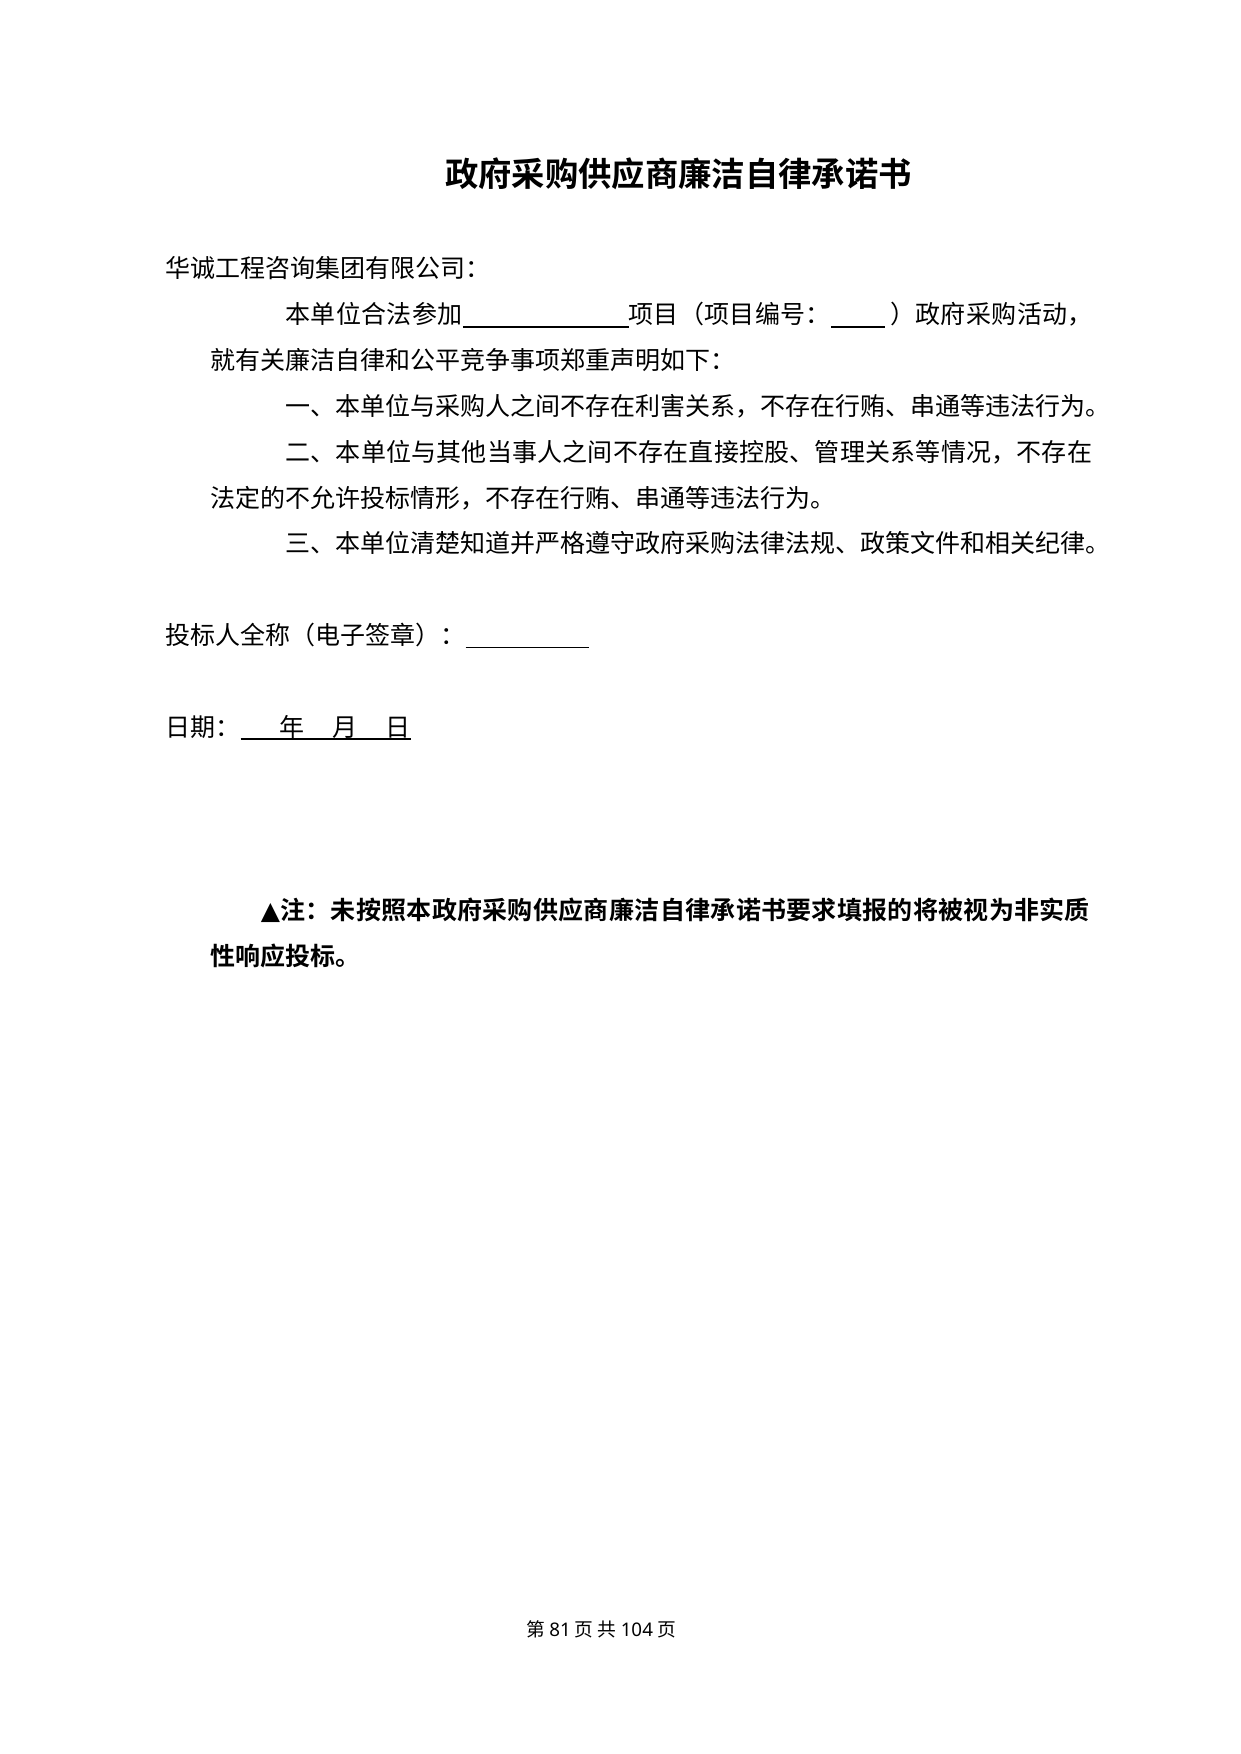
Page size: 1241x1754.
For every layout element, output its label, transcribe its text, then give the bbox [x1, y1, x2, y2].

text 投标人全称（电子签章）： [165, 608, 1092, 654]
text 本单位合法参加 项目（项目编号： ）政府采购活动，就有关廉洁自律和公平竞争事项郑重声明如下： [210, 287, 1092, 379]
text 一、本单位与采购人之间不存在利害关系，不存在行贿、串通等违法行为。 [210, 379, 1092, 424]
text 日期： 年 月 日 [165, 699, 1092, 745]
text 二、本单位与其他当事人之间不存在直接控股、管理关系等情况，不存在法定的不允许投标情形，不存在行贿、串通等违法行为。 [210, 424, 1092, 516]
text ▲注：未按照本政府采购供应商廉洁自律承诺书要求填报的将被视为非实质性响应投标。 [210, 883, 1092, 974]
text 三、本单位清楚知道并严格遵守政府采购法律法规、政策文件和相关纪律。 [210, 516, 1092, 562]
text 华诚工程咨询集团有限公司： [165, 241, 1092, 287]
text 政府采购供应商廉洁自律承诺书 [210, 149, 1092, 195]
